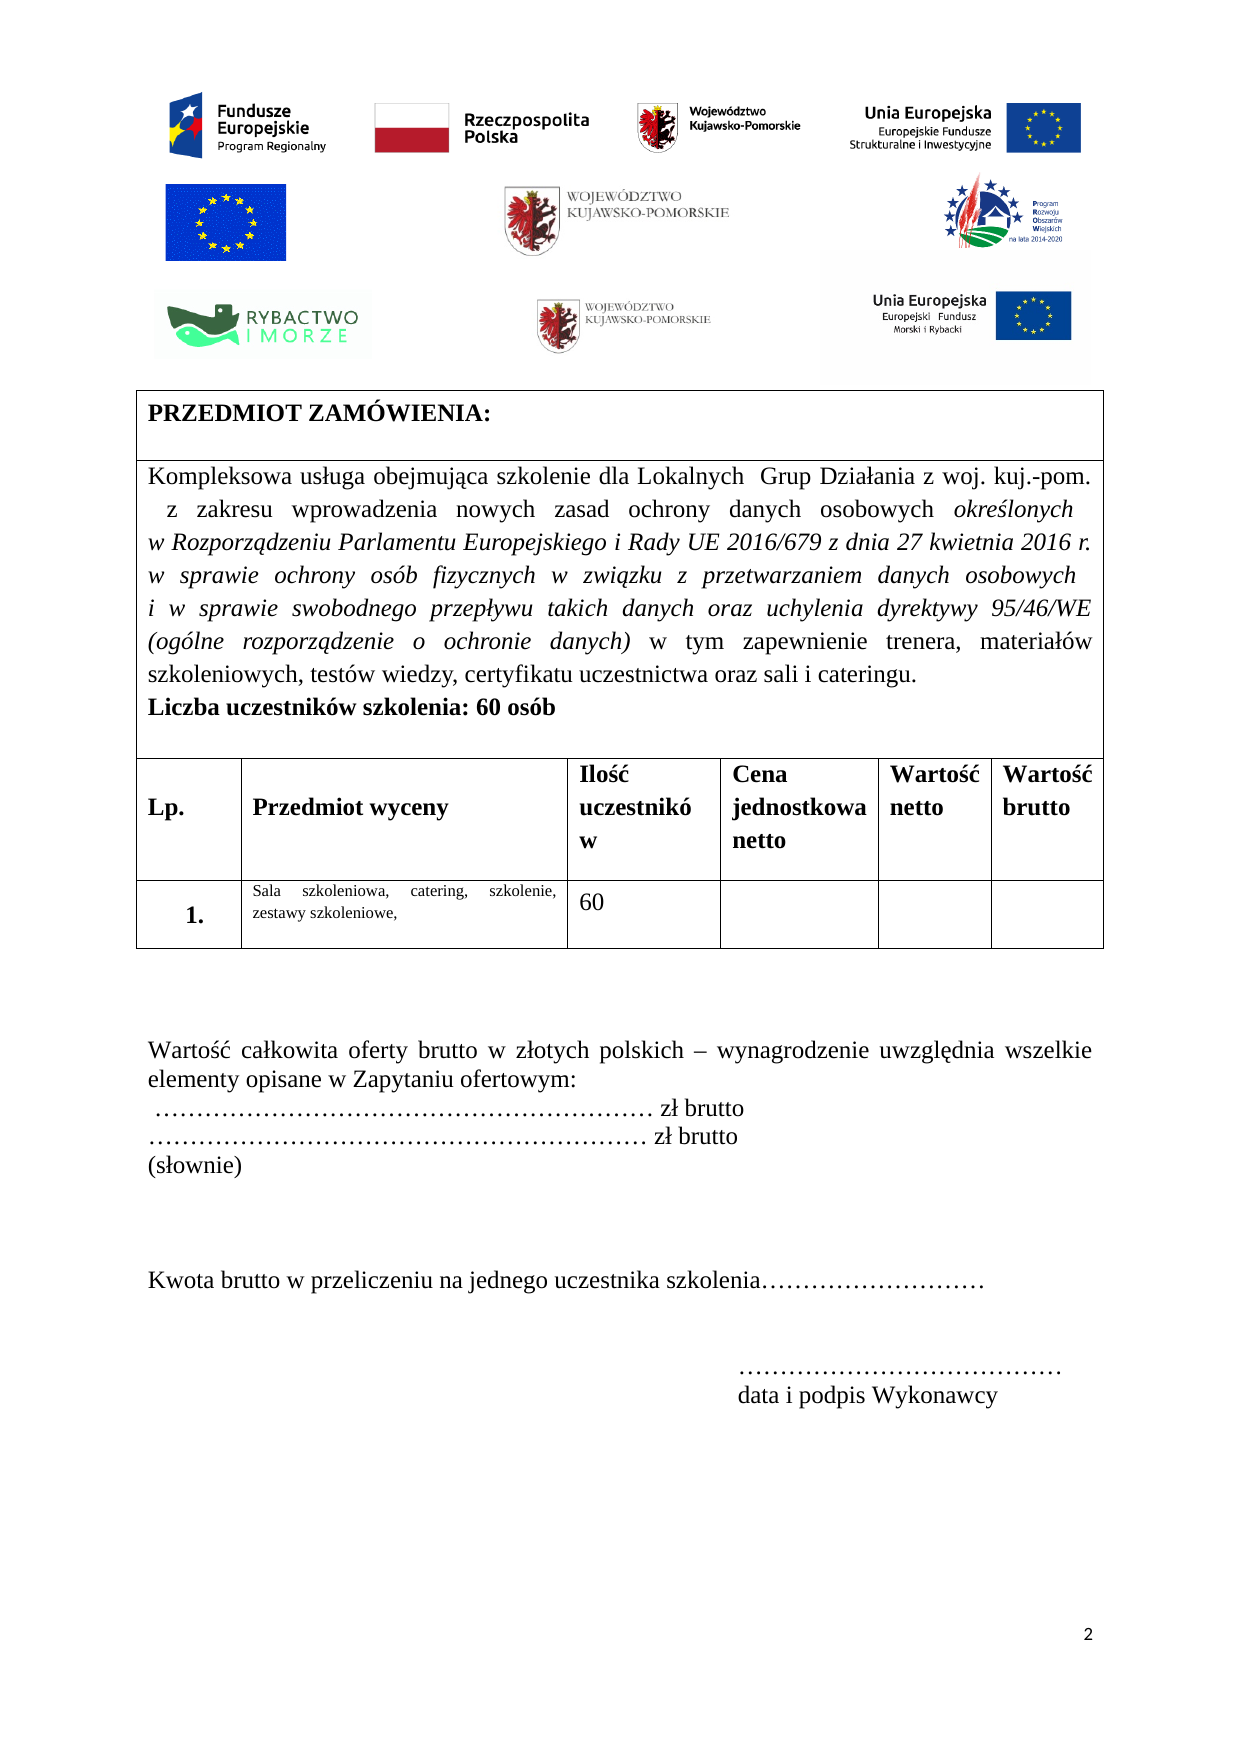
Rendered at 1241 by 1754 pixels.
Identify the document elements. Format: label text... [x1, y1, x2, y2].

table_cell PRZEDMIOT ZAMÓWIENIA: [137, 391, 1103, 460]
table_cell Wartość netto [879, 759, 991, 880]
picture [153, 75, 1097, 385]
table_cell Kompleksowa usługa obejmująca szkolenie dla Lokalnych Grup Działania z woj. kuj.-pom. z zakresu wprowadzenia nowych zasad ochrony danych osobowych określonych w Rozporządzeniu Parlamentu Europejskiego i Rady UE 2016/679 z dnia 27 kwietnia 2016 r. w sprawie ochrony osób fizycznych w związku z przetwarzaniem danych osobowych i w sprawie swobodnego przepływu takich danych oraz uchylenia dyrektywy 95/46/WE (ogólne rozporządzenie o ochronie danych) w tym zapewnienie trenera, materiałów szkoleniowych, testów wiedzy, certyfikatu uczestnictwa oraz sali i cateringu. Liczba uczestników szkolenia: 60 osób [137, 461, 1103, 758]
table_cell Sala szkoleniowa, catering, szkolenie, zestawy szkoleniowe, [242, 881, 567, 948]
text data i podpis Wykonawcy [738, 1380, 1093, 1409]
table_cell [721, 881, 878, 948]
table_cell 60 [568, 881, 720, 948]
text …………………………………………………… zł brutto [148, 1121, 1093, 1150]
text …………………………………………………… zł brutto [148, 1093, 1093, 1121]
text (słownie) [148, 1150, 1093, 1179]
table_cell [992, 881, 1103, 948]
table_cell Cena jednostkowa netto [721, 759, 878, 880]
table_cell Przedmiot wyceny [242, 759, 567, 880]
table_cell Wartość brutto [992, 759, 1103, 880]
text Kwota brutto w przeliczeniu na jednego uczestnika szkolenia……………………… [148, 1265, 1093, 1294]
table_cell Lp. [137, 759, 241, 880]
picture [154, 288, 373, 359]
table_cell [137, 881, 241, 948]
text ………………………………… [738, 1351, 1093, 1380]
picture [522, 289, 722, 355]
table_cell [879, 881, 991, 948]
table_cell Ilość uczestników [568, 759, 720, 880]
text Wartość całkowita oferty brutto w złotych polskich – wynagrodzenie uwzględnia wszelkie elementy opisane w Zapytaniu ofertowym: [148, 1035, 1093, 1093]
picture [165, 184, 287, 261]
